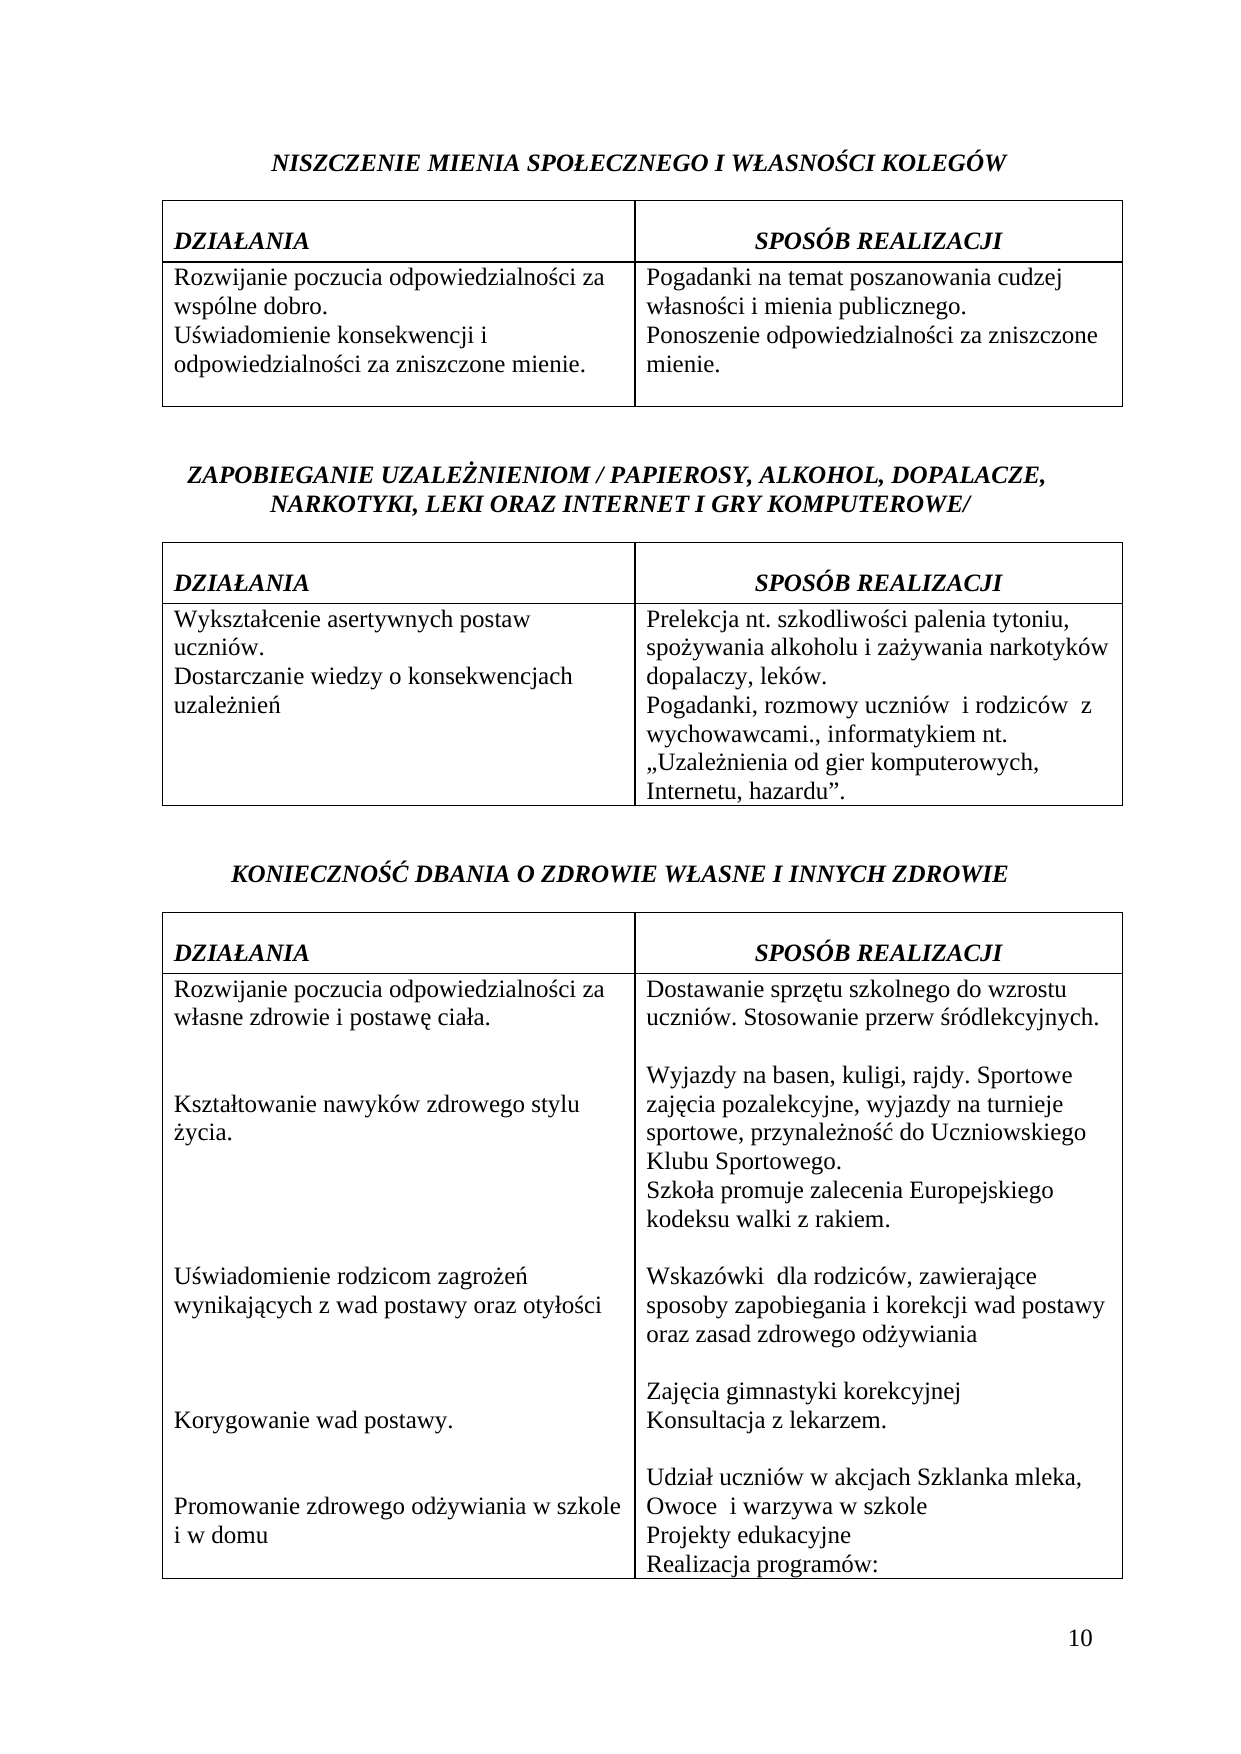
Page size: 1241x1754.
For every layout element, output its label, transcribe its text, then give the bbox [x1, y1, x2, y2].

table_header SPOSÓB REALIZACJI [636, 913, 1122, 973]
table_header SPOSÓB REALIZACJI [636, 543, 1122, 603]
table_header DZIAŁANIA [163, 913, 634, 973]
table_cell Pogadanki na temat poszanowania cudzej własności i mienia publicznego. Ponoszenie odpowiedzialności za zniszczone mienie. [636, 263, 1122, 406]
table_cell Rozwijanie poczucia odpowiedzialności za wspólne dobro. Uświadomienie konsekwencji i odpowiedzialności za zniszczone mienie. [163, 263, 634, 406]
text KONIECZNOŚĆ DBANIA O ZDROWIE WŁASNE I INNYCH ZDROWIE [148, 859, 1093, 888]
table_cell Prelekcja nt. szkodliwości palenia tytoniu, spożywania alkoholu i zażywania narkotyków dopalaczy, leków. Pogadanki, rozmowy uczniów i rodziców z wychowawcami., informatykiem nt. „Uzależnienia od gier komputerowych, Internetu, hazardu”. [636, 604, 1122, 805]
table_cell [163, 974, 634, 1577]
table_cell Wykształcenie asertywnych postaw uczniów. Dostarczanie wiedzy o konsekwencjach uzależnień [163, 604, 634, 805]
text NISZCZENIE MIENIA SPOŁECZNEGO I WŁASNOŚCI KOLEGÓW [185, 148, 1093, 176]
text ZAPOBIEGANIE UZALEŻNIENIOM / PAPIEROSY, ALKOHOL, DOPALACZE, NARKOTYKI, LEKI ORAZ INTERNET I GRY KOMPUTEROWE/ [148, 460, 1093, 518]
table_header SPOSÓB REALIZACJI [636, 201, 1122, 261]
table_header DZIAŁANIA [163, 543, 634, 603]
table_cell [636, 974, 1122, 1577]
table_header DZIAŁANIA [163, 201, 634, 261]
